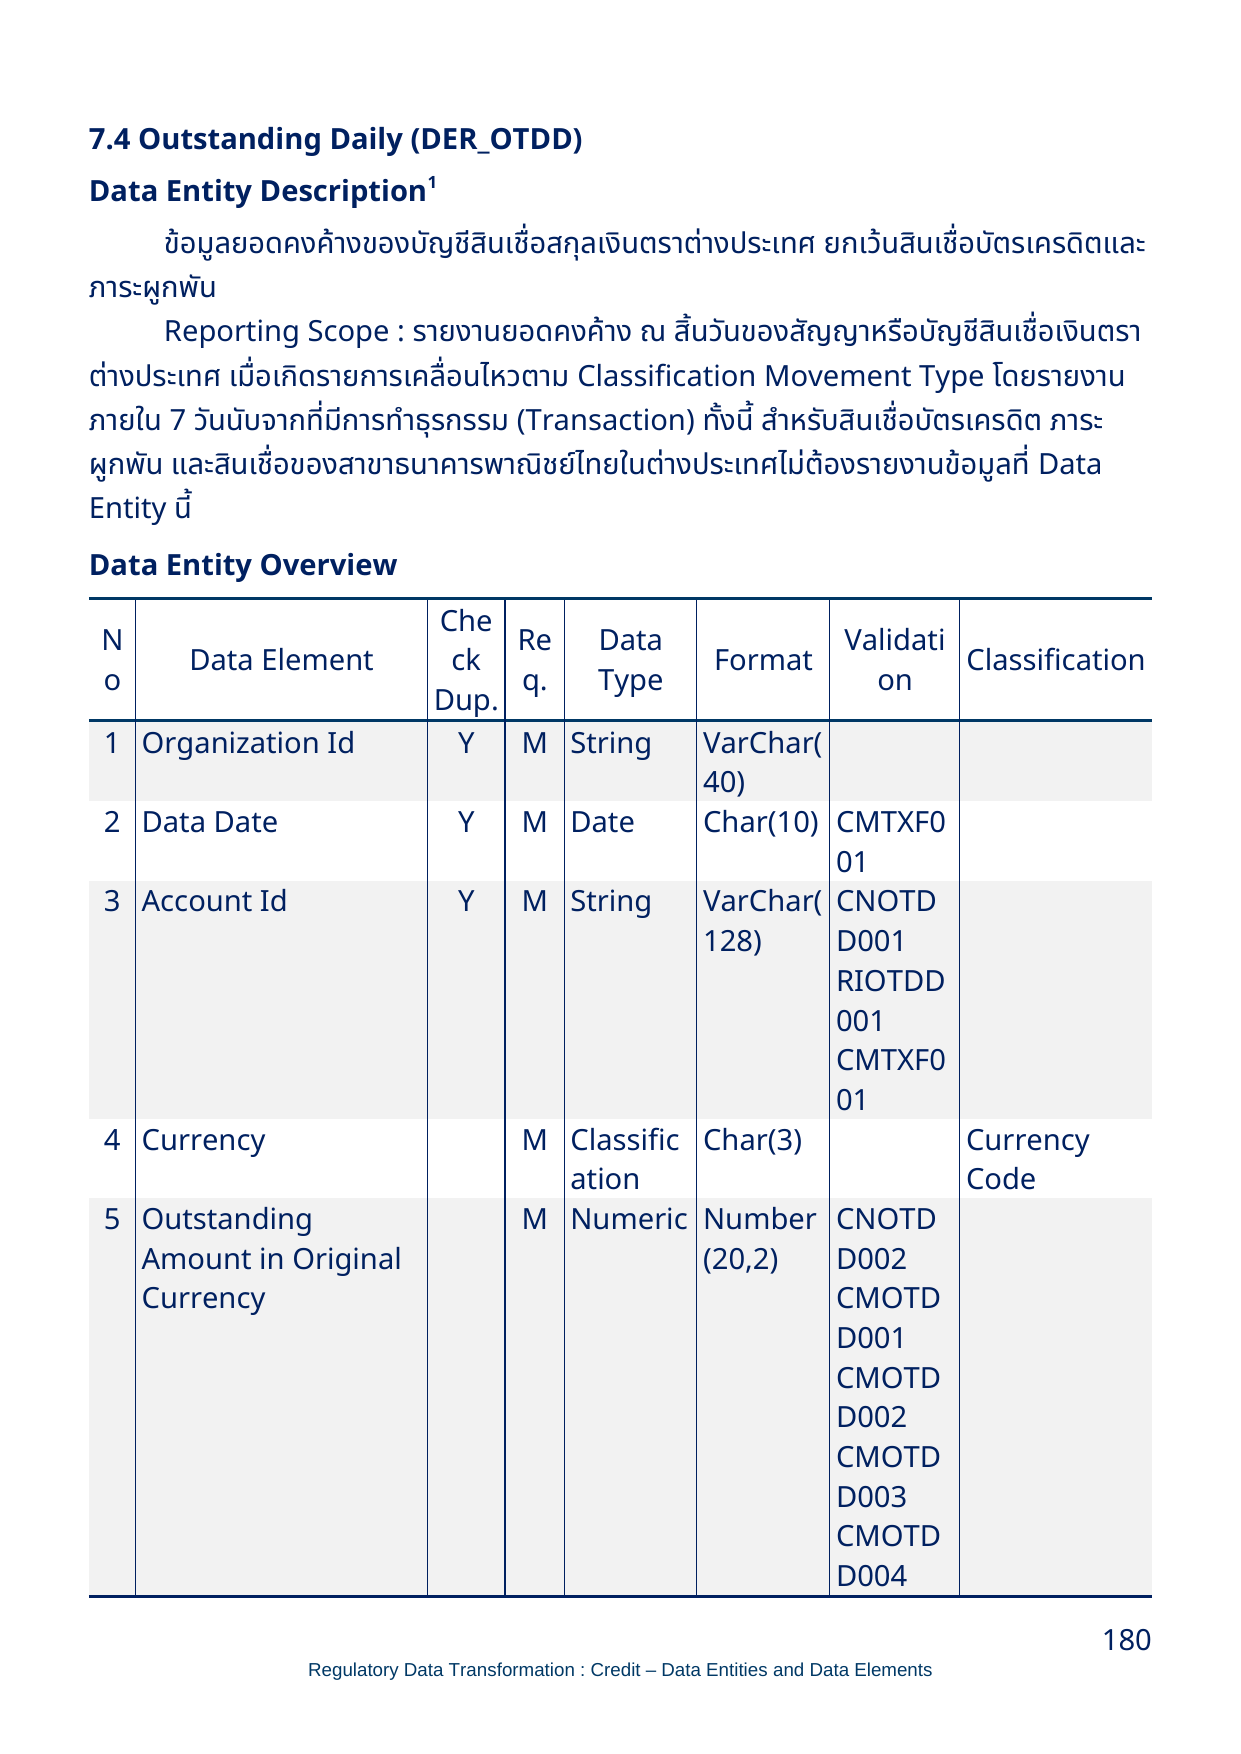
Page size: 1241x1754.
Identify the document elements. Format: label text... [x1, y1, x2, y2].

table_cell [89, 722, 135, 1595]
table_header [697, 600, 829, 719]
text Reporting Scope : รายงานยอดคงค้าง ณ สิ้นวันของสัญญาหรือบัญชีสินเชื่อเงินตราต่างประเทศ เมื่อเกิดรายการเคลื่อนไหวตาม Classification Movement Type โดยรายงานภายใน 7 วันนับจากที่มีการทำธุรกรรม (Transaction) ทั้งนี้ สำหรับสินเชื่อบัตรเครดิต ภาระผูกพัน และสินเชื่อของสาขาธนาคารพาณิชย์ไทยในต่างประเทศไม่ต้องรายงานข้อมูลที่ Data Entity นี้ [89, 311, 1152, 532]
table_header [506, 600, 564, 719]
text Data Entity Description1 [89, 170, 1152, 210]
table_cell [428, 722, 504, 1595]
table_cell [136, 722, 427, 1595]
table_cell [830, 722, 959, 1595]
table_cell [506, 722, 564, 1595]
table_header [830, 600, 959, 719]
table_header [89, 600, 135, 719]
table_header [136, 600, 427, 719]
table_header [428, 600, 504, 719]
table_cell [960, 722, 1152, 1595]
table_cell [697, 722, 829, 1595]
text Data Entity Overview [89, 544, 1152, 584]
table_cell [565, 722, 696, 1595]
text ข้อมูลยอดคงค้างของบัญชีสินเชื่อสกุลเงินตราต่างประเทศ ยกเว้นสินเชื่อบัตรเครดิตและภาระผูกพัน [89, 222, 1152, 311]
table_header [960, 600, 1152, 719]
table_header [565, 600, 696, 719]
subtitle 7.4 Outstanding Daily (DER_OTDD) [89, 118, 1152, 158]
